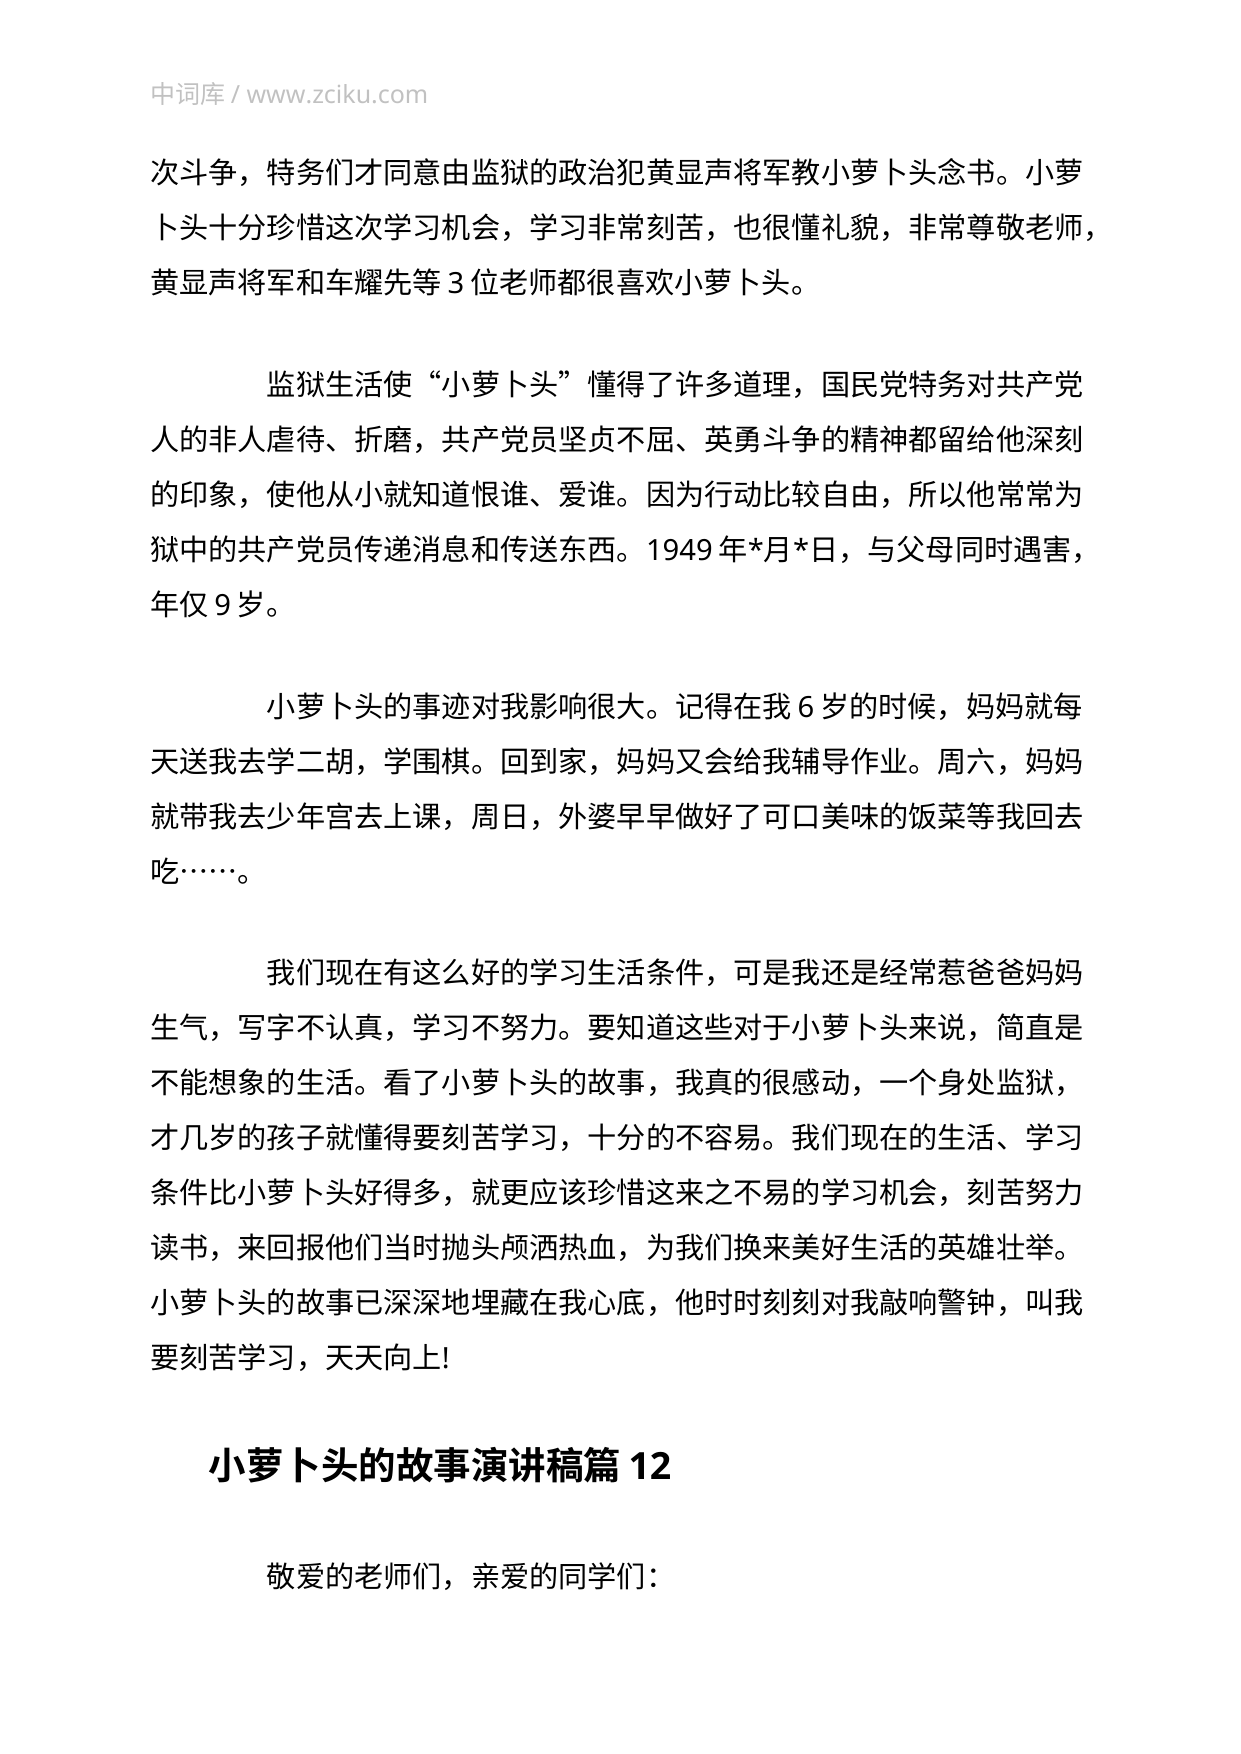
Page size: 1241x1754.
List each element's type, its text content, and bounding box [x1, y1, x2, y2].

text 我们现在有这么好的学习生活条件，可是我还是经常惹爸爸妈妈生气，写字不认真，学习不努力。要知道这些对于小萝卜头来说，简直是不能想象的生活。看了小萝卜头的故事，我真的很感动，一个身处监狱，才几岁的孩子就懂得要刻苦学习，十分的不容易。我们现在的生活、学习条件比小萝卜头好得多，就更应该珍惜这来之不易的学习机会，刻苦努力读书，来回报他们当时抛头颅洒热血，为我们换来美好生活的英雄壮举。小萝卜头的故事已深深地埋藏在我心底，他时时刻刻对我敲响警钟，叫我要刻苦学习，天天向上! [150, 950, 1090, 1377]
text 监狱生活使“小萝卜头”懂得了许多道理，国民党特务对共产党人的非人虐待、折磨，共产党员坚贞不屈、英勇斗争的精神都留给他深刻的印象，使他从小就知道恨谁、爱谁。因为行动比较自由，所以他常常为狱中的共产党员传递消息和传送东西。1949年*月*日，与父母同时遇害，年仅9岁。 [150, 362, 1090, 624]
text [150, 150, 1090, 302]
text 小萝卜头的故事演讲稿篇12 [150, 1436, 1090, 1491]
text 小萝卜头的事迹对我影响很大。记得在我6岁的时候，妈妈就每天送我去学二胡，学围棋。回到家，妈妈又会给我辅导作业。周六，妈妈就带我去少年宫去上课，周日，外婆早早做好了可口美味的饭菜等我回去吃……。 [150, 683, 1090, 891]
text 敬爱的老师们，亲爱的同学们： [150, 1554, 1090, 1596]
